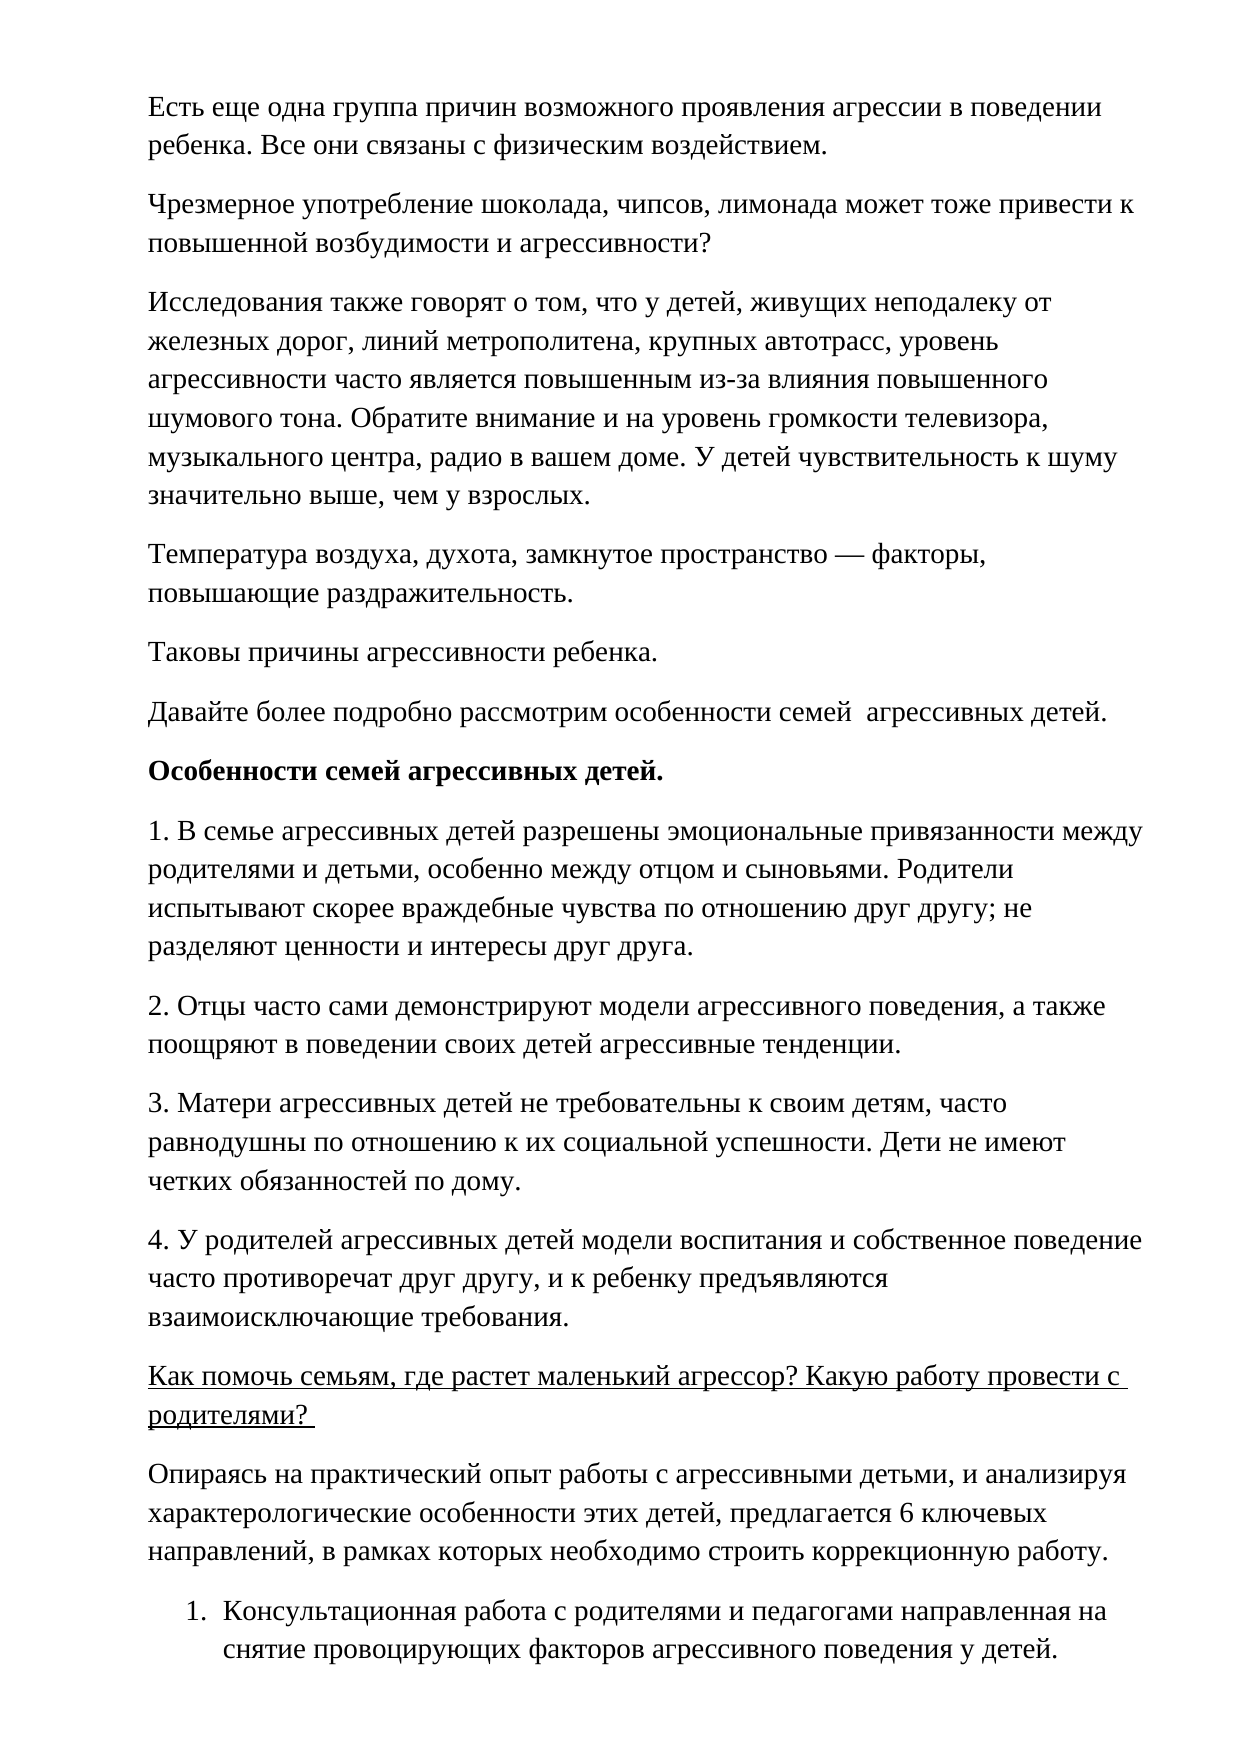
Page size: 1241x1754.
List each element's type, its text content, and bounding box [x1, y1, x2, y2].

text Как помочь семьям, где растет маленький агрессор? Какую работу провести с родителями? [148, 1358, 1152, 1431]
text 4. У родителей агрессивных детей модели воспитания и собственное поведение часто противоречат друг другу, и к ребенку предъявляются взаимоисключающие требования. [148, 1222, 1152, 1333]
text 2. Отцы часто сами демонстрируют модели агрессивного поведения, а также поощряют в поведении своих детей агрессивные тенденции. [148, 988, 1152, 1060]
text 1. В семье агрессивных детей разрешены эмоциональные привязанности между родителями и детьми, особенно между отцом и сыновьями. Родители испытывают скорее враждебные чувства по отношению друг другу; не разделяют ценности и интересы друг друга. [148, 813, 1152, 962]
text Исследования также говорят о том, что у детей, живущих неподалеку от железных дорог, линий метрополитена, крупных автотрасс, уровень агрессивности часто является повышенным из-за влияния повышенного шумового тона. Обратите внимание и на уровень громкости телевизора, музыкального центра, радио в вашем доме. У детей чувствительность к шуму значительно выше, чем у взрослых. [148, 284, 1152, 511]
text Опираясь на практический опыт работы с агрессивными детьми, и анализируя характерологические особенности этих детей, предлагается 6 ключевых направлений, в рамках которых необходимо строить коррекционную работу. [148, 1456, 1152, 1567]
text Есть еще одна группа причин возможного проявления агрессии в поведении ребенка. Все они связаны с физическим воздействием. [148, 89, 1152, 161]
text Чрезмерное употребление шоколада, чипсов, лимонада может тоже привести к повышенной возбудимости и агрессивности? [148, 187, 1152, 259]
text Таковы причины агрессивности ребенка. [148, 634, 1152, 668]
text 3. Матери агрессивных детей не требовательны к своим детям, часто равнодушны по отношению к их социальной успешности. Дети не имеют четких обязанностей по дому. [148, 1086, 1152, 1196]
text Давайте более подробно рассмотрим особенности семей агрессивных детей. [148, 694, 1152, 727]
text Особенности семей агрессивных детей. [148, 753, 1152, 787]
list Консультационная работа с родителями и педагогами направленная на снятие провоцирующих факторов агрессивного поведения у детей. [185, 1593, 1152, 1665]
text Температура воздуха, духота, замкнутое пространство — факторы, повышающие раздражительность. [148, 537, 1152, 609]
